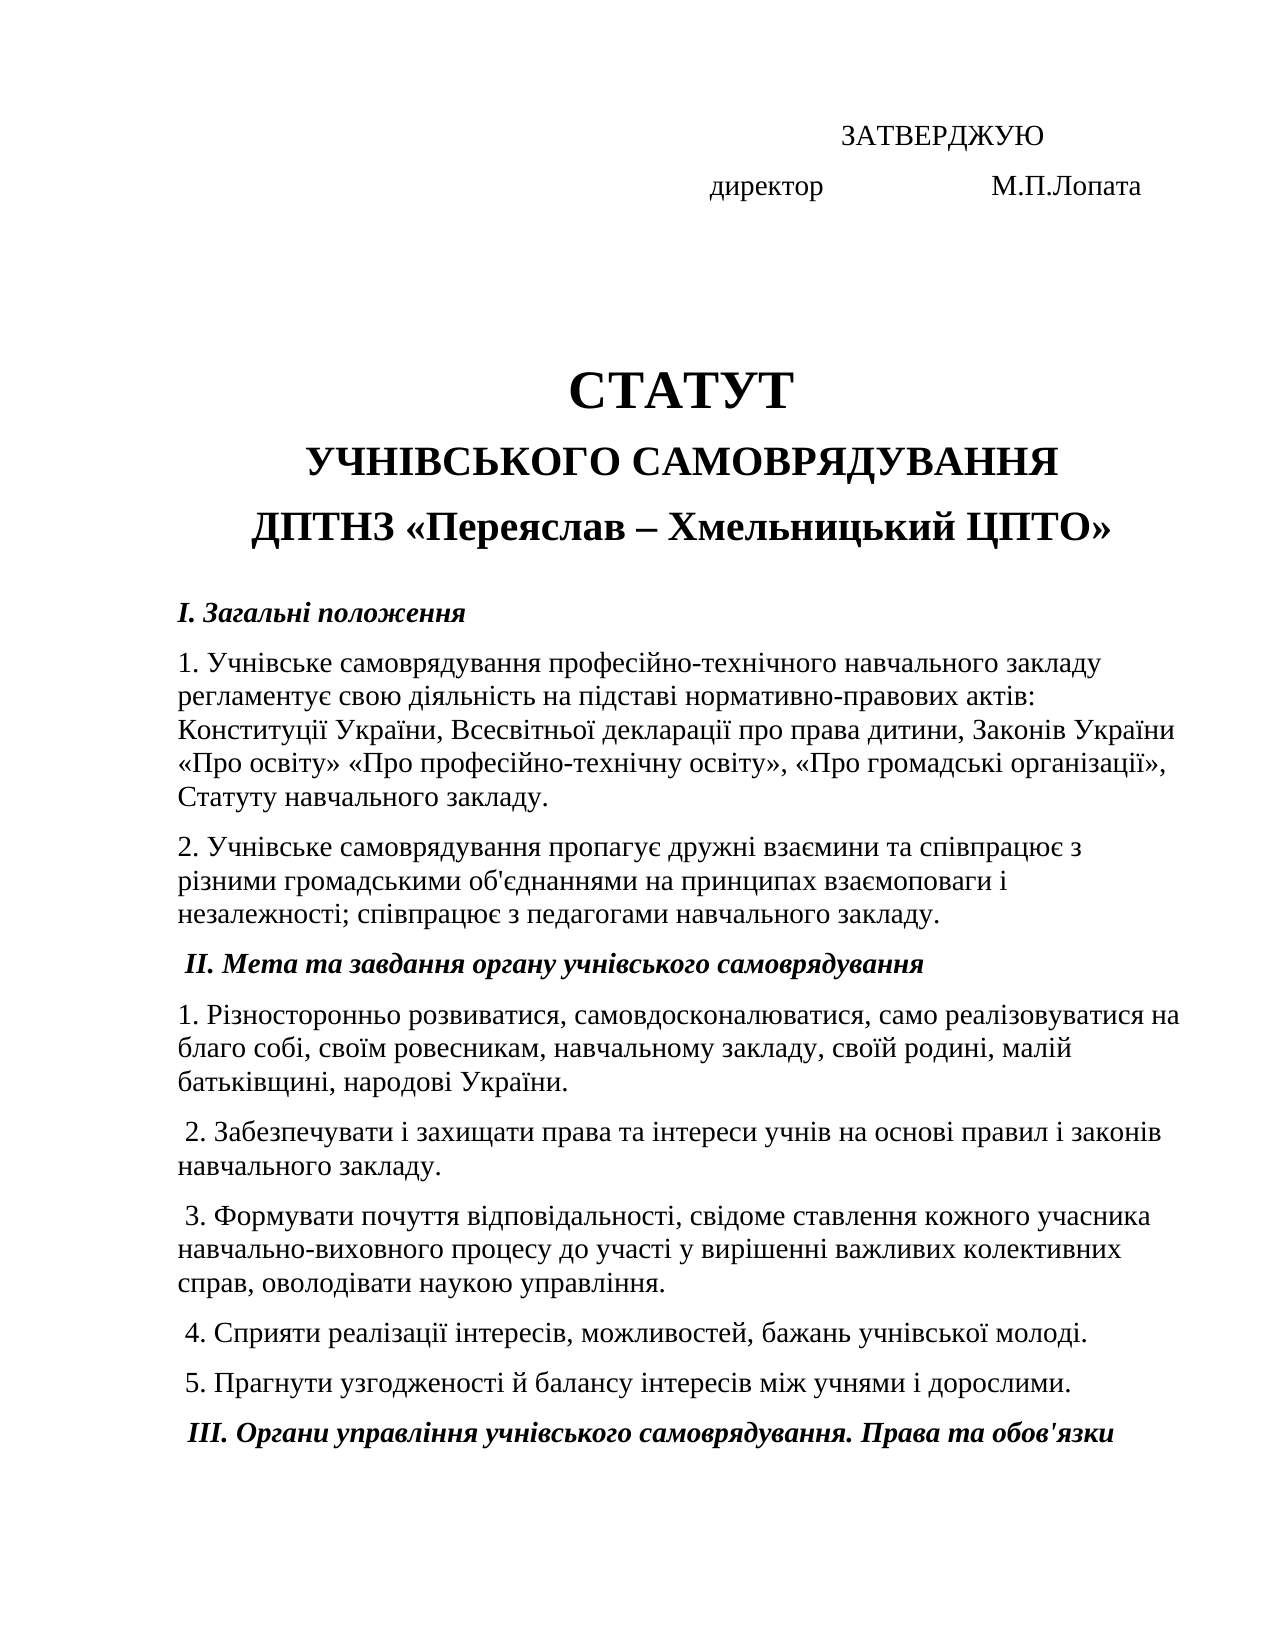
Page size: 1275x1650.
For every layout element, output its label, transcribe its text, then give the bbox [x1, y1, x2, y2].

text III. Органи управління учнівського самоврядування. Права та обов'язки [177, 1416, 1186, 1449]
text 4. Сприяти реалізації інтересів, можливостей, бажань учнівської молоді. [177, 1315, 1186, 1349]
text І. Загальні положення [177, 595, 1186, 628]
text 2. Учнівське самоврядування пропагує дружні взаємини та співпрацює з різними громадськими об'єднаннями на принципах взаємоповаги і незалежності; співпрацює з педагогами навчального закладу. [177, 829, 1186, 930]
text 5. Прагнути узгодженості й балансу інтересів між учнями і дорослими. [177, 1365, 1186, 1399]
text 1. Різносторонньо розвиватися, самовдосконалюватися, само реалізовуватися на благо собі, своїм ровесникам, навчальному закладу, своїй родині, малій батьківщині, народові України. [177, 997, 1186, 1097]
text 3. Формувати почуття відповідальності, свідоме ставлення кожного учасника навчально-виховного процесу до участі у вирішенні важливих колективних справ, оволодівати наукою управління. [177, 1198, 1186, 1298]
text 1. Учнівське самоврядування професійно-технічного навчального закладу регламентує свою діяльність на підставі нормативно-правових актів: Конституції України, Всесвітньої декларації про права дитини, Законів України «Про освіту» «Про професійно-технічну освіту», «Про громадські організації», Статуту навчального закладу. [177, 645, 1186, 813]
text ЗАТВЕРДЖУЮ [177, 118, 1186, 152]
text УЧНІВСЬКОГО САМОВРЯДУВАННЯ [177, 437, 1186, 485]
text СТАТУТ [177, 358, 1186, 420]
text 2. Забезпечувати і захищати права та інтереси учнів на основі правил і законів навчального закладу. [177, 1114, 1186, 1181]
text ДПТНЗ «Переяслав – Хмельницький ЦПТО» [177, 501, 1186, 549]
text II. Мета та завдання органу учнівського самоврядування [177, 947, 1186, 980]
text директор М.П.Лопата [177, 168, 1186, 202]
